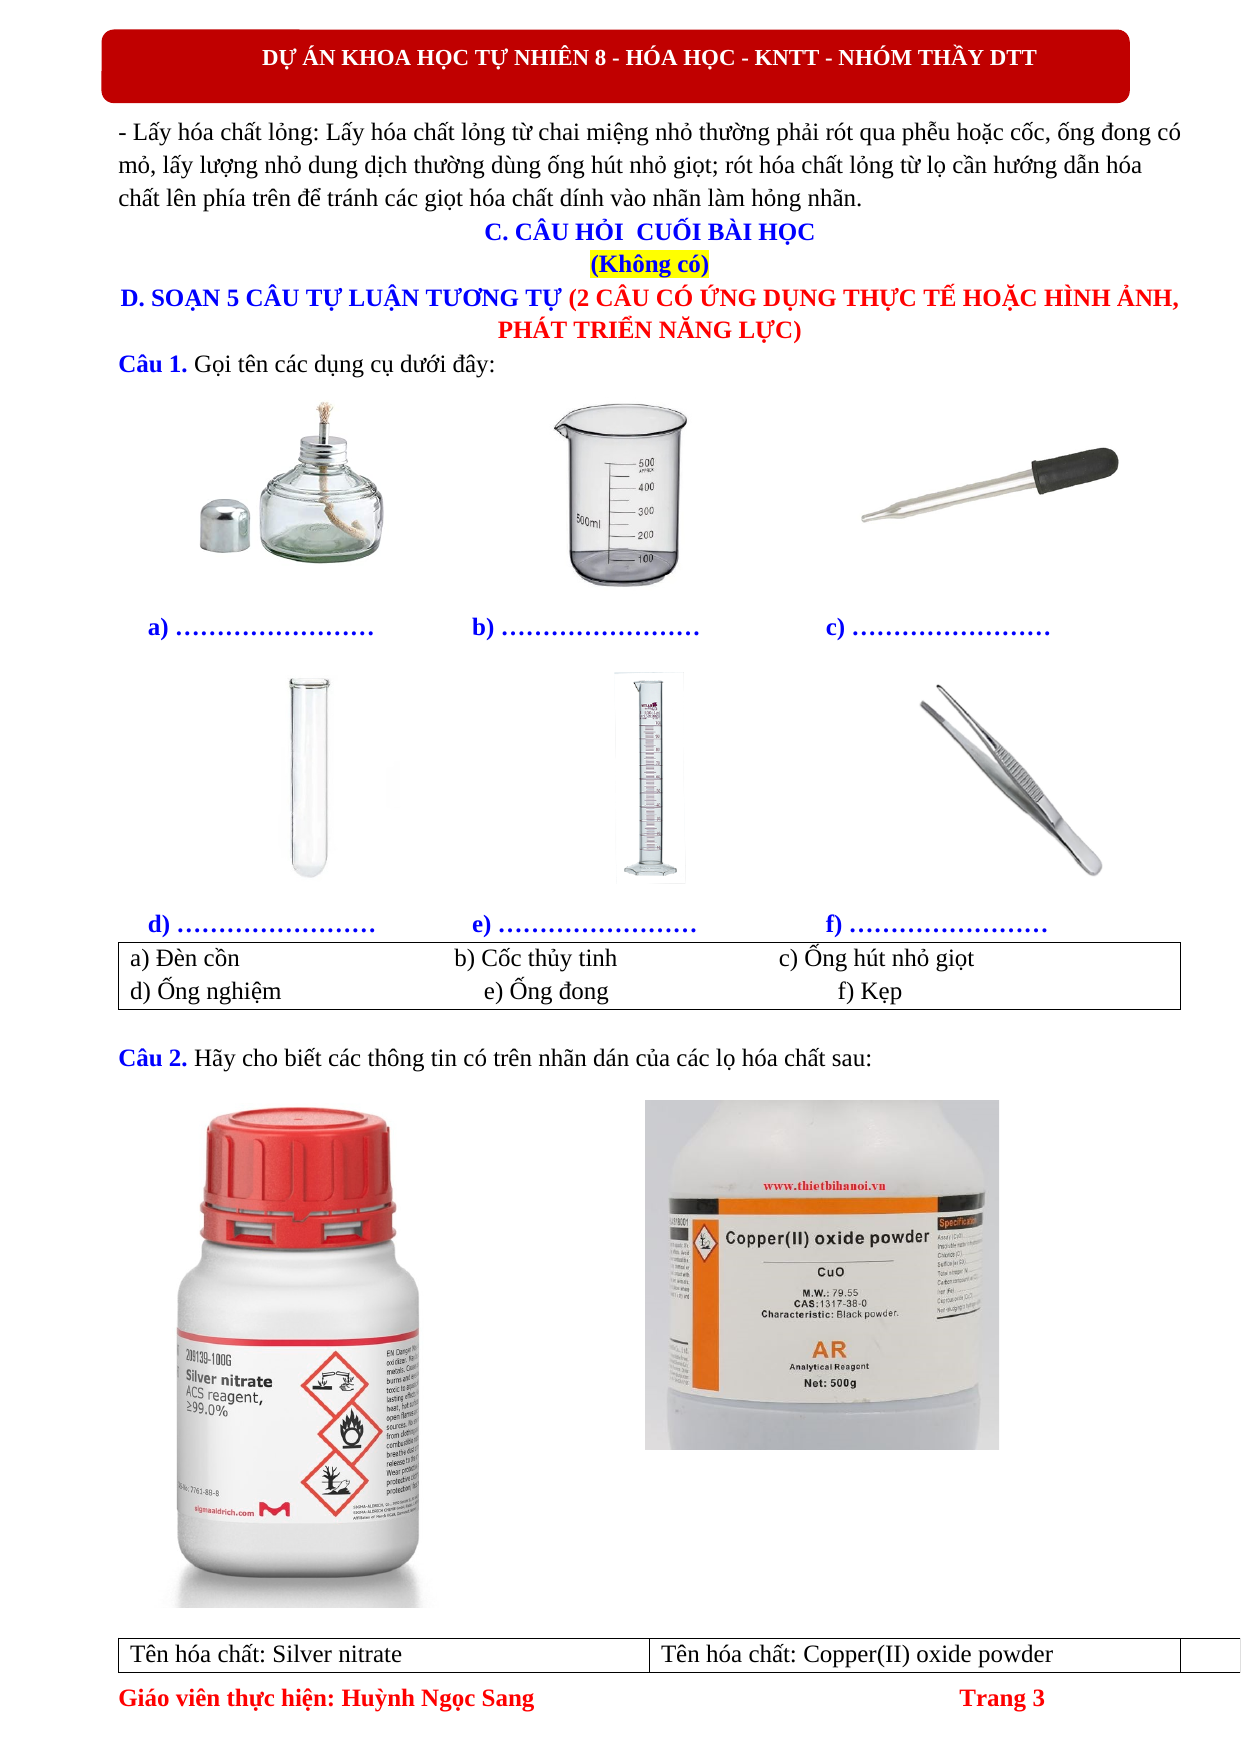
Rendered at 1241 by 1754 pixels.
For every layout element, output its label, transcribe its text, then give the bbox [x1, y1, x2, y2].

table_header a) Đèn cồn b) Cốc thủy tinh c) Ống hút nhỏ giọt d) Ống nghiệm e) Ống đong f) Kẹp [119, 943, 1180, 1009]
text Câu 2. Hãy cho biết các thông tin có trên nhãn dán của các lọ hóa chất sau: [118, 1043, 1181, 1072]
text D. SOẠN 5 CÂU TỰ LUẬN TƯƠNG TỰ (2 CÂU CÓ ỨNG DỤNG THỰC TẾ HOẶC HÌNH ẢNH, PHÁT TRIỂN NĂNG LỰC) [118, 283, 1181, 344]
table_header [1181, 1639, 1240, 1672]
picture [913, 678, 1120, 886]
picture [645, 1100, 1000, 1450]
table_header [650, 1639, 1180, 1672]
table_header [119, 1639, 649, 1672]
picture [208, 675, 415, 882]
picture [853, 387, 1129, 594]
picture [118, 1076, 477, 1608]
text C. CÂU HỎI CUỐI BÀI HỌC [118, 217, 1181, 245]
text d) …………………… e) …………………… f) …………………… [118, 909, 1181, 938]
text a) …………………… b) …………………… c) …………………… [118, 612, 1181, 641]
picture [516, 391, 724, 598]
picture [190, 383, 397, 590]
text (Không có) [118, 249, 1181, 278]
text Câu 1. Gọi tên các dụng cụ dưới đây: [118, 349, 1181, 377]
text - Lấy hóa chất lỏng: Lấy hóa chất lỏng từ chai miệng nhỏ thường phải rót qua phễu hoặc cốc, ống đong có mỏ, lấy lượng nhỏ dung dịch thường dùng ống hút nhỏ giọt; rót hóa chất lỏng từ lọ cần hướng dẫn hóa chất lên phía trên để tránh các giọt hóa chất dính vào nhãn làm hỏng nhãn. [118, 117, 1181, 212]
picture [543, 672, 756, 884]
